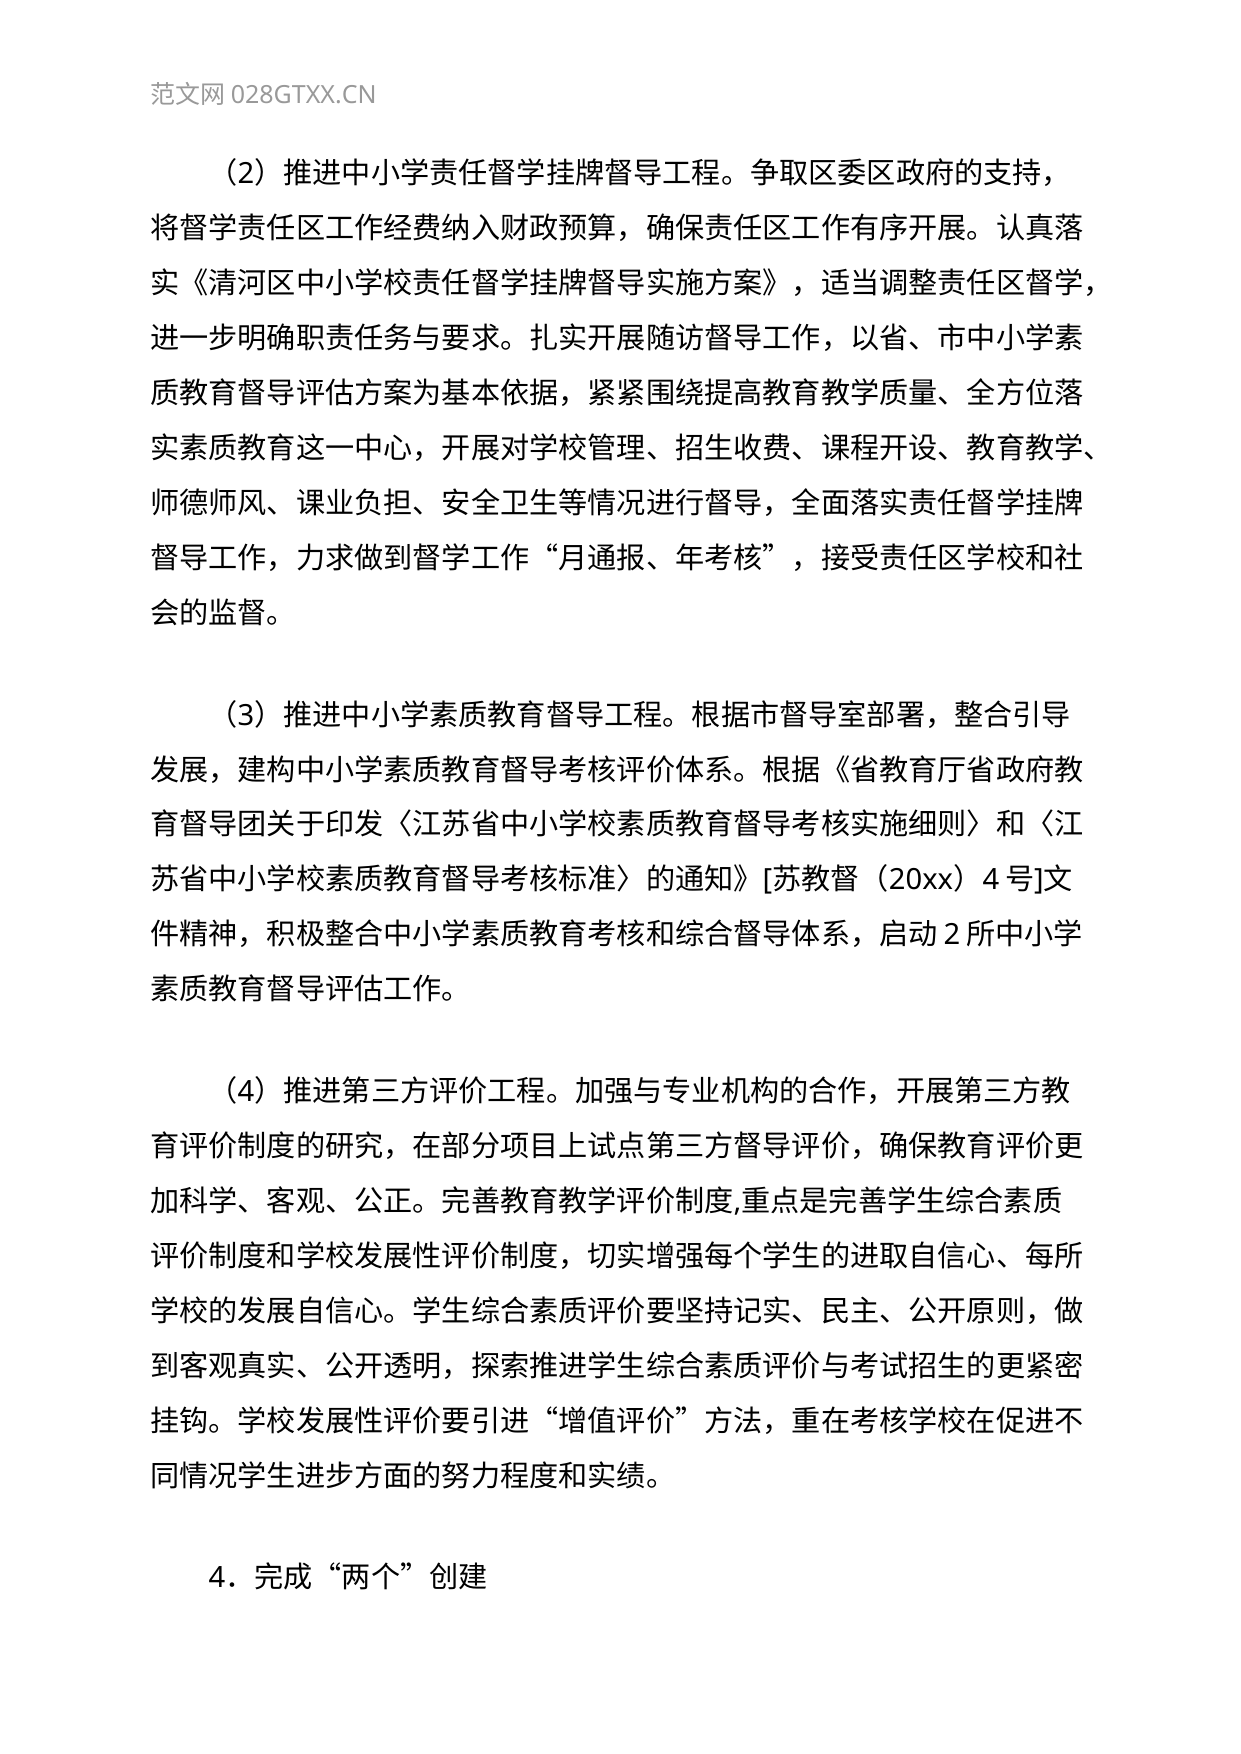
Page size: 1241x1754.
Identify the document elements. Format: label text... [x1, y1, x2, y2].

text （4）推进第三方评价工程。加强与专业机构的合作，开展第三方教育评价制度的研究，在部分项目上试点第三方督导评价，确保教育评价更加科学、客观、公正。完善教育教学评价制度,重点是完善学生综合素质评价制度和学校发展性评价制度，切实增强每个学生的进取自信心、每所学校的发展自信心。学生综合素质评价要坚持记实、民主、公开原则，做到客观真实、公开透明，探索推进学生综合素质评价与考试招生的更紧密挂钩。学校发展性评价要引进“增值评价”方法，重在考核学校在促进不同情况学生进步方面的努力程度和实绩。 [150, 1068, 1090, 1494]
text 4．完成“两个”创建 [150, 1554, 1090, 1596]
text （3）推进中小学素质教育督导工程。根据市督导室部署，整合引导发展，建构中小学素质教育督导考核评价体系。根据《省教育厅省政府教育督导团关于印发〈江苏省中小学校素质教育督导考核实施细则〉和〈江苏省中小学校素质教育督导考核标准〉的通知》[苏教督（20xx）4号]文件精神，积极整合中小学素质教育考核和综合督导体系，启动2所中小学素质教育督导评估工作。 [150, 691, 1090, 1008]
text （2）推进中小学责任督学挂牌督导工程。争取区委区政府的支持，将督学责任区工作经费纳入财政预算，确保责任区工作有序开展。认真落实《清河区中小学校责任督学挂牌督导实施方案》，适当调整责任区督学，进一步明确职责任务与要求。扎实开展随访督导工作，以省、市中小学素质教育督导评估方案为基本依据，紧紧围绕提高教育教学质量、全方位落实素质教育这一中心，开展对学校管理、招生收费、课程开设、教育教学、师德师风、课业负担、安全卫生等情况进行督导，全面落实责任督学挂牌督导工作，力求做到督学工作“月通报、年考核”，接受责任区学校和社会的监督。 [150, 150, 1090, 632]
